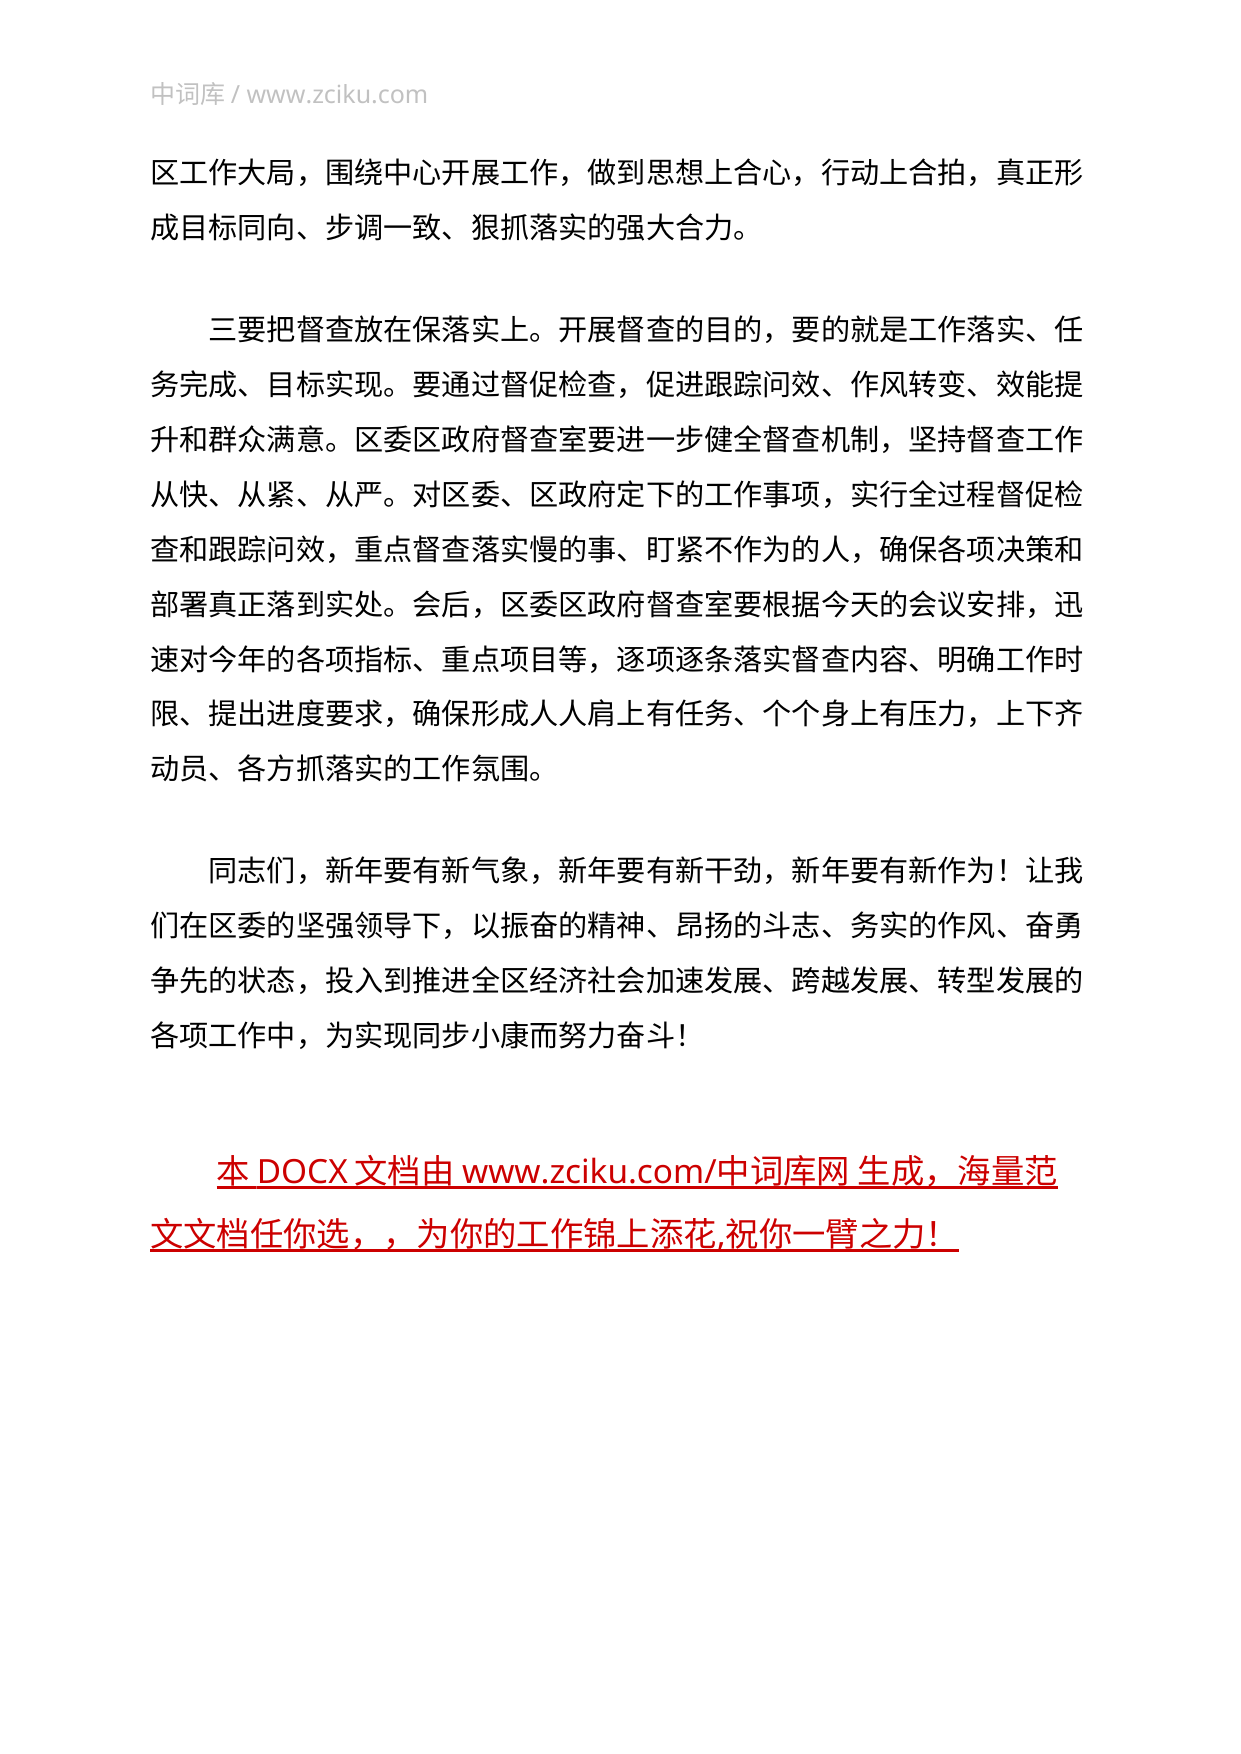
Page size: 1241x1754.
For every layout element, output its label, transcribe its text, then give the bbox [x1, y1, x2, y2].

text 三要把督查放在保落实上。开展督查的目的，要的就是工作落实、任务完成、目标实现。要通过督促检查，促进跟踪问效、作风转变、效能提升和群众满意。区委区政府督查室要进一步健全督查机制，坚持督查工作从快、从紧、从严。对区委、区政府定下的工作事项，实行全过程督促检查和跟踪问效，重点督查落实慢的事、盯紧不作为的人，确保各项决策和部署真正落到实处。会后，区委区政府督查室要根据今天的会议安排，迅速对今年的各项指标、重点项目等，逐项逐条落实督查内容、明确工作时限、提出进度要求，确保形成人人肩上有任务、个个身上有压力，上下齐动员、各方抓落实的工作氛围。 [150, 307, 1090, 788]
text 同志们，新年要有新气象，新年要有新干劲，新年要有新作为！让我们在区委的坚强领导下，以振奋的精神、昂扬的斗志、务实的作风、奋勇争先的状态，投入到推进全区经济社会加速发展、跨越发展、转型发展的各项工作中，为实现同步小康而努力奋斗！ [150, 848, 1090, 1054]
text 本DOCX文档由 www.zciku.com/中词库网 生成，海量范文文档任你选，，为你的工作锦上添花,祝你一臂之力！ [150, 1145, 1090, 1257]
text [150, 150, 1090, 247]
